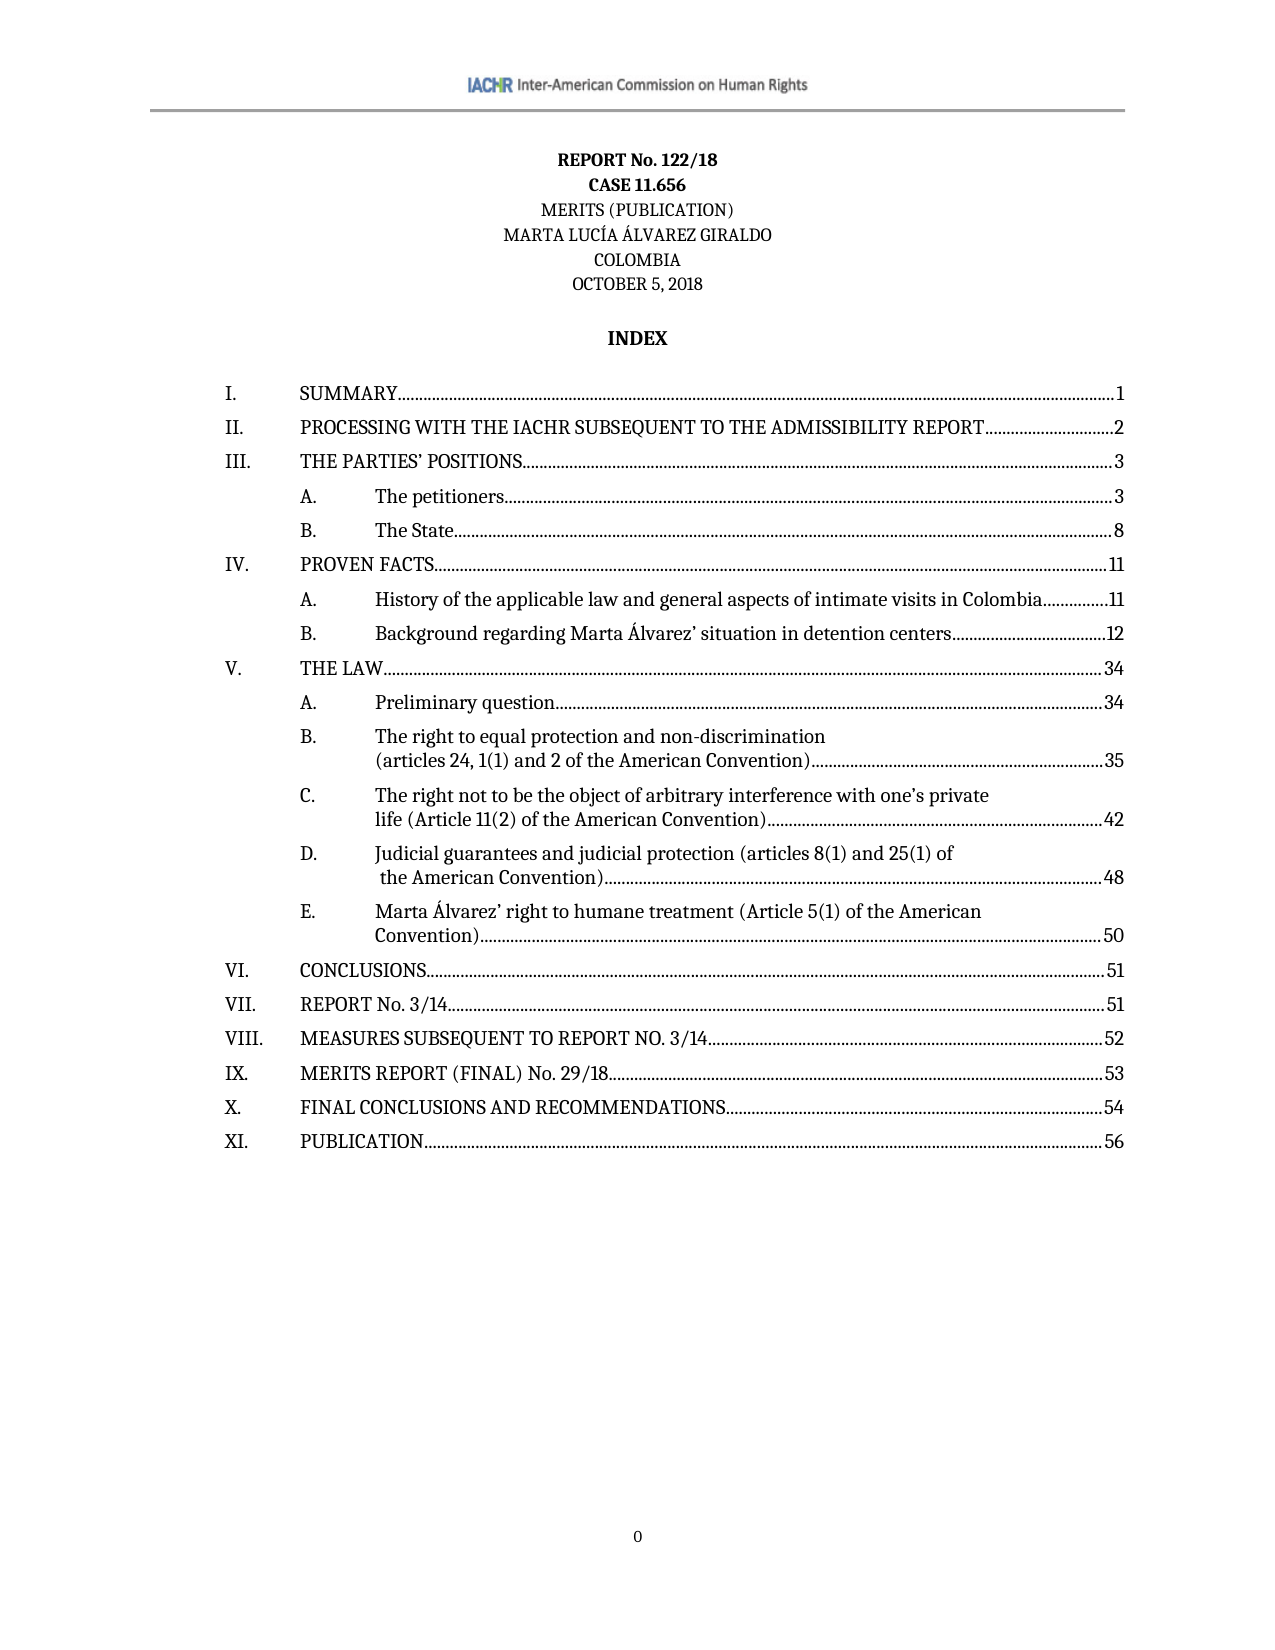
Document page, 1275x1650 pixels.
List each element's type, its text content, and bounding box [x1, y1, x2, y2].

text B. The State 8 [300, 519, 1125, 543]
text V. THE LAW 34 [225, 656, 1125, 680]
text CASE 11.656 [150, 175, 1125, 196]
picture [456, 75, 819, 95]
text C. The right not to be the object of arbitrary interference with one’s private life (Article 11(2) of the American Convention) 42 [300, 783, 1125, 831]
text I. SUMMARY 1 [225, 381, 1125, 405]
text A. The petitioners 3 [300, 484, 1125, 508]
text VIII. MEASURES SUBSEQUENT TO REPORT NO. 3/14 52 [225, 1027, 1125, 1051]
text II. PROCESSING WITH THE IACHR SUBSEQUENT TO THE ADMISSIBILITY REPORT 2 [225, 416, 1125, 439]
text E. Marta Álvarez’ right to humane treatment (Article 5(1) of the American Convention) 50 [300, 900, 1125, 948]
text XI. PUBLICATION 56 [225, 1130, 1125, 1154]
text X. FINAL CONCLUSIONS AND RECOMMENDATIONS 54 [225, 1096, 1125, 1120]
text VI. CONCLUSIONS 51 [225, 958, 1125, 982]
text B. Background regarding Marta Álvarez’ situation in detention centers 12 [300, 622, 1125, 646]
text D. Judicial guarantees and judicial protection (articles 8(1) and 25(1) of the American Convention) 48 [300, 842, 1125, 889]
text A. Preliminary question 34 [300, 691, 1125, 714]
text INDEX [150, 326, 1125, 350]
text IX. MERITS REPORT (FINAL) No. 29/18 53 [225, 1061, 1125, 1085]
text VII. REPORT No. 3/14 51 [225, 993, 1125, 1017]
text B. The right to equal protection and non-discrimination (articles 24, 1(1) and 2 of the American Convention) 35 [300, 725, 1125, 773]
text MERITS (PUBLICATION) [150, 199, 1125, 221]
text III. THE PARTIES’ POSITIONS 3 [225, 450, 1125, 474]
text A. History of the applicable law and general aspects of intimate visits in Colombia 11 [300, 587, 1125, 611]
text REPORT No. 122/18 [150, 150, 1125, 172]
text COLOMBIA OCTOBER 5, 2018 [150, 249, 1125, 296]
text IV. PROVEN FACTS 11 [225, 553, 1125, 577]
text MARTA LUCÍA ÁLVAREZ GIRALDO [150, 224, 1125, 246]
